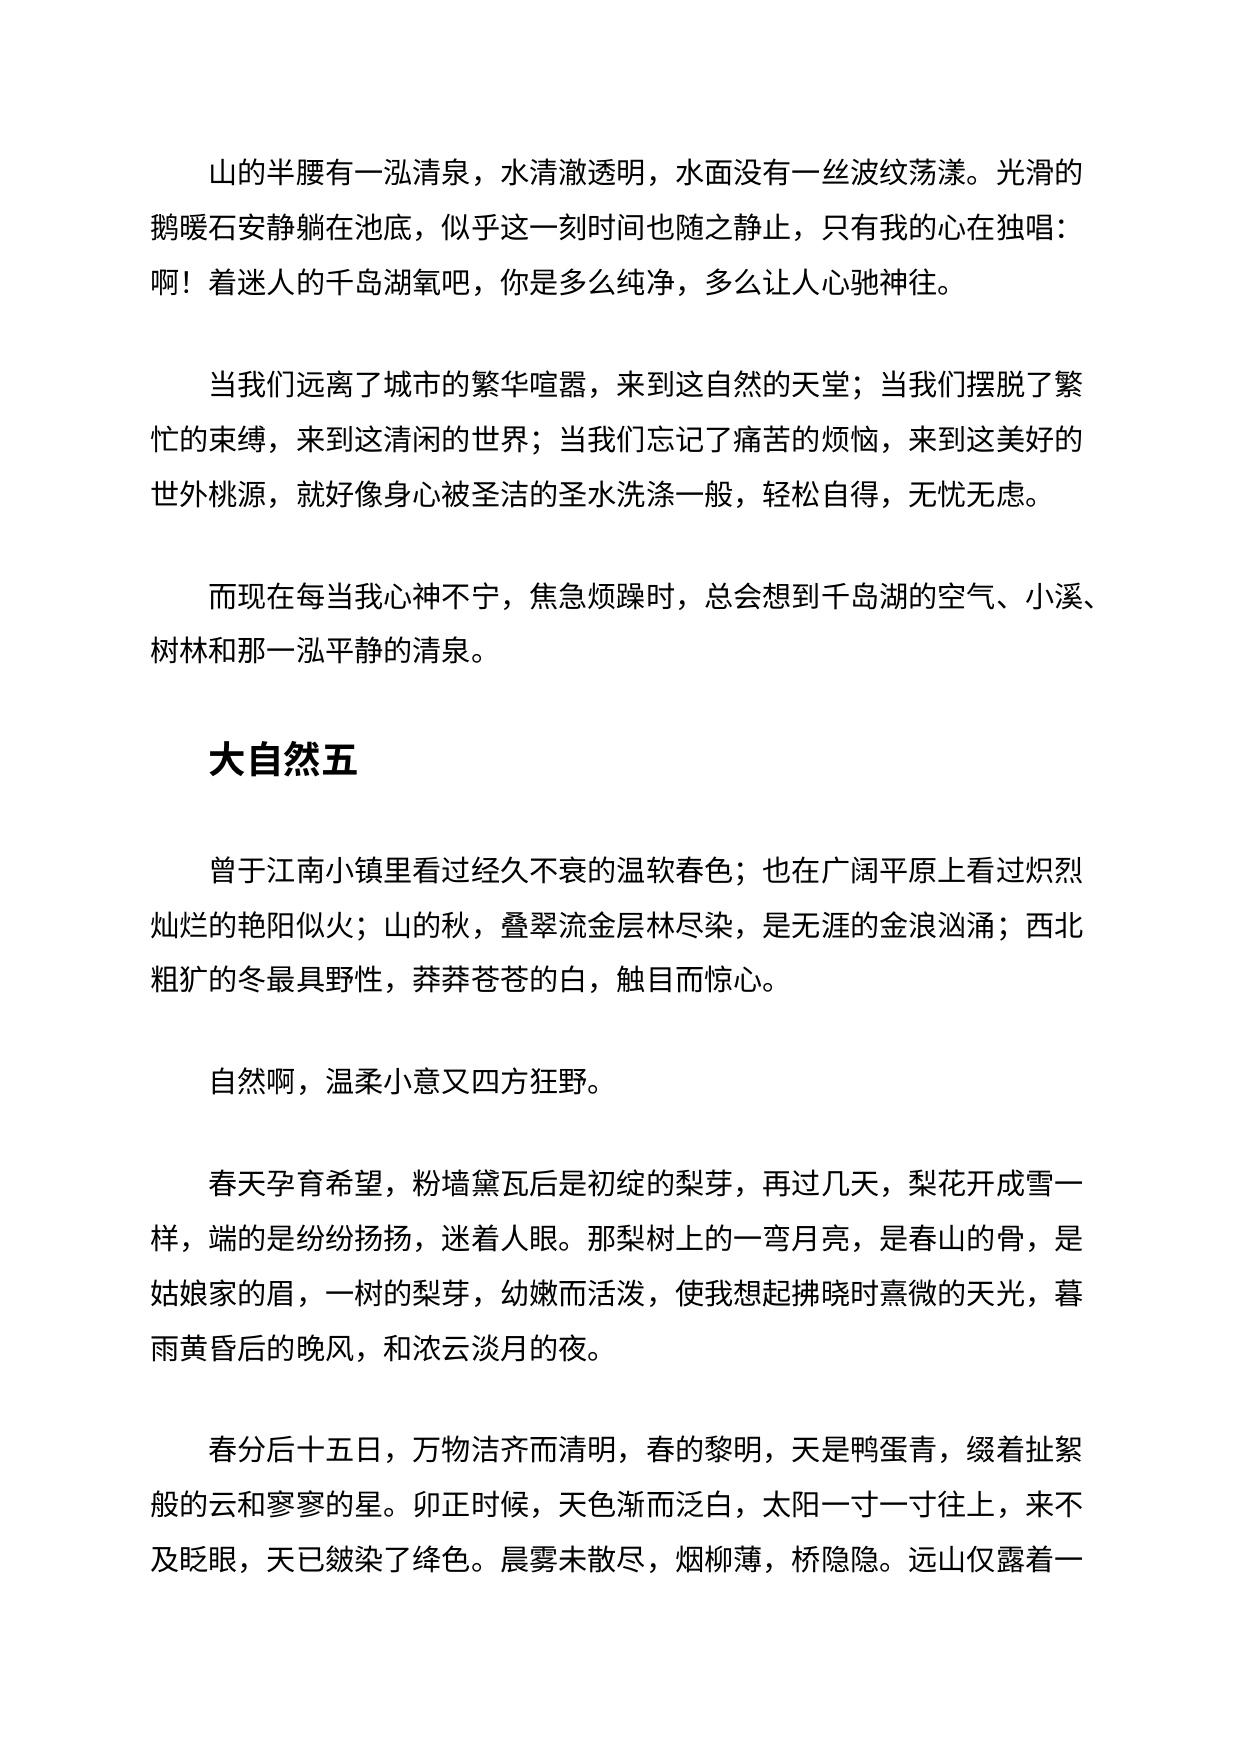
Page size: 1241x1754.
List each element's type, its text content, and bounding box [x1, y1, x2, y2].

text 大自然五 [150, 730, 1090, 784]
text 自然啊，温柔小意又四方狂野。 [150, 1059, 1090, 1101]
text 曾于江南小镇里看过经久不衰的温软春色；也在广阔平原上看过炽烈灿烂的艳阳似火；山的秋，叠翠流金层林尽染，是无涯的金浪汹涌；西北粗犷的冬最具野性，莽莽苍苍的白，触目而惊心。 [150, 847, 1090, 999]
text 山的半腰有一泓清泉，水清澈透明，水面没有一丝波纹荡漾。光滑的鹅暖石安静躺在池底，似乎这一刻时间也随之静止，只有我的心在独唱：啊！着迷人的千岛湖氧吧，你是多么纯净，多么让人心驰神往。 [150, 150, 1090, 302]
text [150, 1427, 1090, 1579]
text 春天孕育希望，粉墙黛瓦后是初绽的梨芽，再过几天，梨花开成雪一样，端的是纷纷扬扬，迷着人眼。那梨树上的一弯月亮，是春山的骨，是姑娘家的眉，一树的梨芽，幼嫩而活泼，使我想起拂晓时熹微的天光，暮雨黄昏后的晚风，和浓云淡月的夜。 [150, 1161, 1090, 1367]
text 而现在每当我心神不宁，焦急烦躁时，总会想到千岛湖的空气、小溪、树林和那一泓平静的清泉。 [150, 573, 1090, 670]
text 当我们远离了城市的繁华喧嚣，来到这自然的天堂；当我们摆脱了繁忙的束缚，来到这清闲的世界；当我们忘记了痛苦的烦恼，来到这美好的世外桃源，就好像身心被圣洁的圣水洗涤一般，轻松自得，无忧无虑。 [150, 362, 1090, 514]
